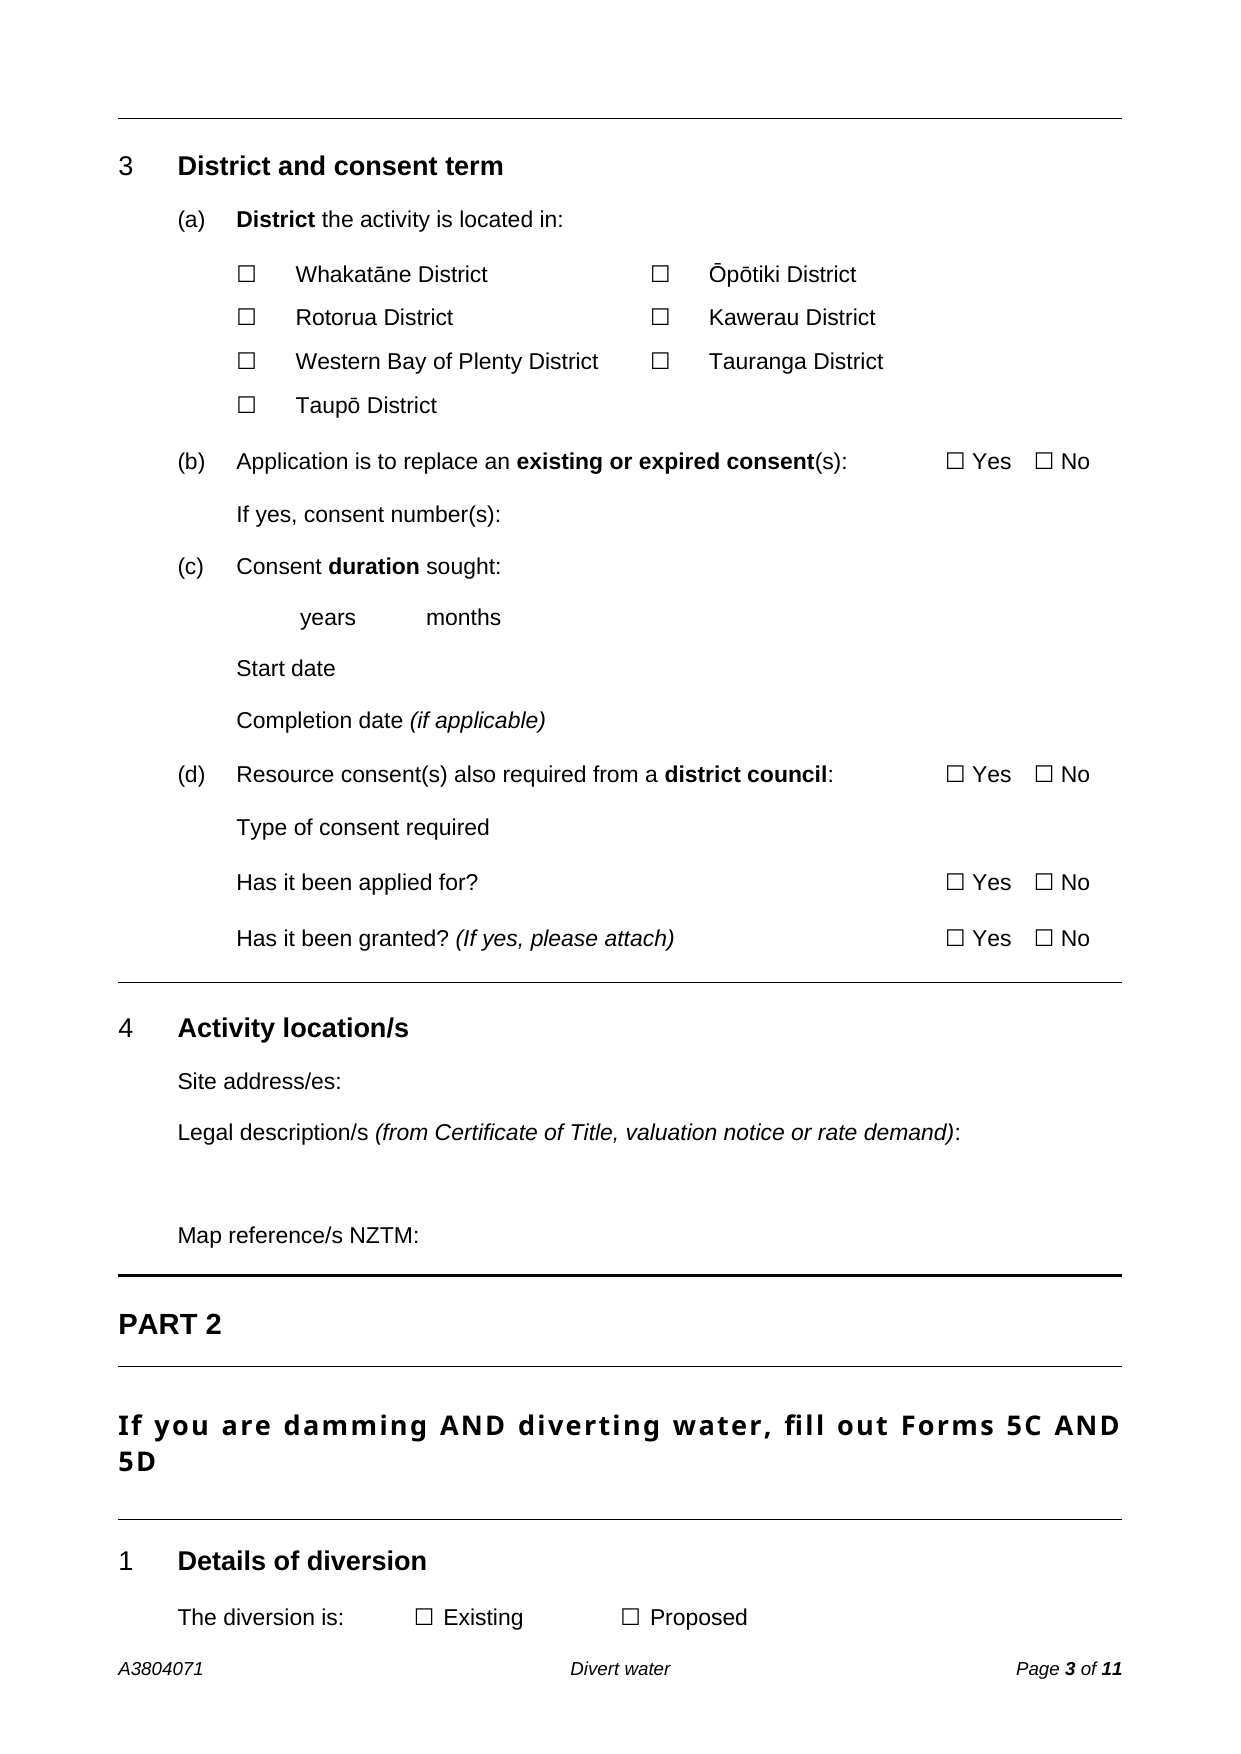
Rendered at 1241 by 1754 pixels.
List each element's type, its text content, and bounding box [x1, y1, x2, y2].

text Type of consent required [236, 814, 1122, 841]
text Site address/es: [177, 1068, 1122, 1094]
list Activity location/s [118, 1012, 1122, 1043]
text Has it been granted? (If yes, please attach) Yes No [236, 922, 1122, 953]
list District the activity is located in: [177, 206, 1122, 233]
text PART 2 [118, 1307, 1122, 1341]
text If you are damming AND diverting water, fill out Forms 5C AND 5D [118, 1406, 1122, 1480]
text Map reference/s NZTM: [177, 1222, 1122, 1248]
text Whakatāne District Ōpōtiki District [236, 258, 1122, 289]
text If yes, consent number(s): [236, 501, 1122, 528]
list Consent duration sought: [177, 553, 1122, 579]
text Western Bay of Plenty District Tauranga District [236, 345, 1122, 376]
text Completion date (if applicable) [236, 707, 1122, 733]
text Has it been applied for? Yes No [236, 866, 1122, 897]
text Taupō District [236, 389, 1122, 420]
text The diversion is: Existing Proposed [177, 1601, 1122, 1632]
text years months [236, 604, 1122, 630]
list Application is to replace an existing or expired consent(s): Yes No [177, 445, 1122, 476]
text Legal description/s (from Certificate of Title, valuation notice or rate demand): [177, 1119, 1122, 1146]
list Details of diversion [118, 1545, 1122, 1576]
list Resource consent(s) also required from a district council: Yes No [177, 758, 1122, 789]
text Start date [236, 655, 1122, 682]
list District and consent term [118, 150, 1122, 181]
text Rotorua District Kawerau District [236, 301, 1122, 333]
